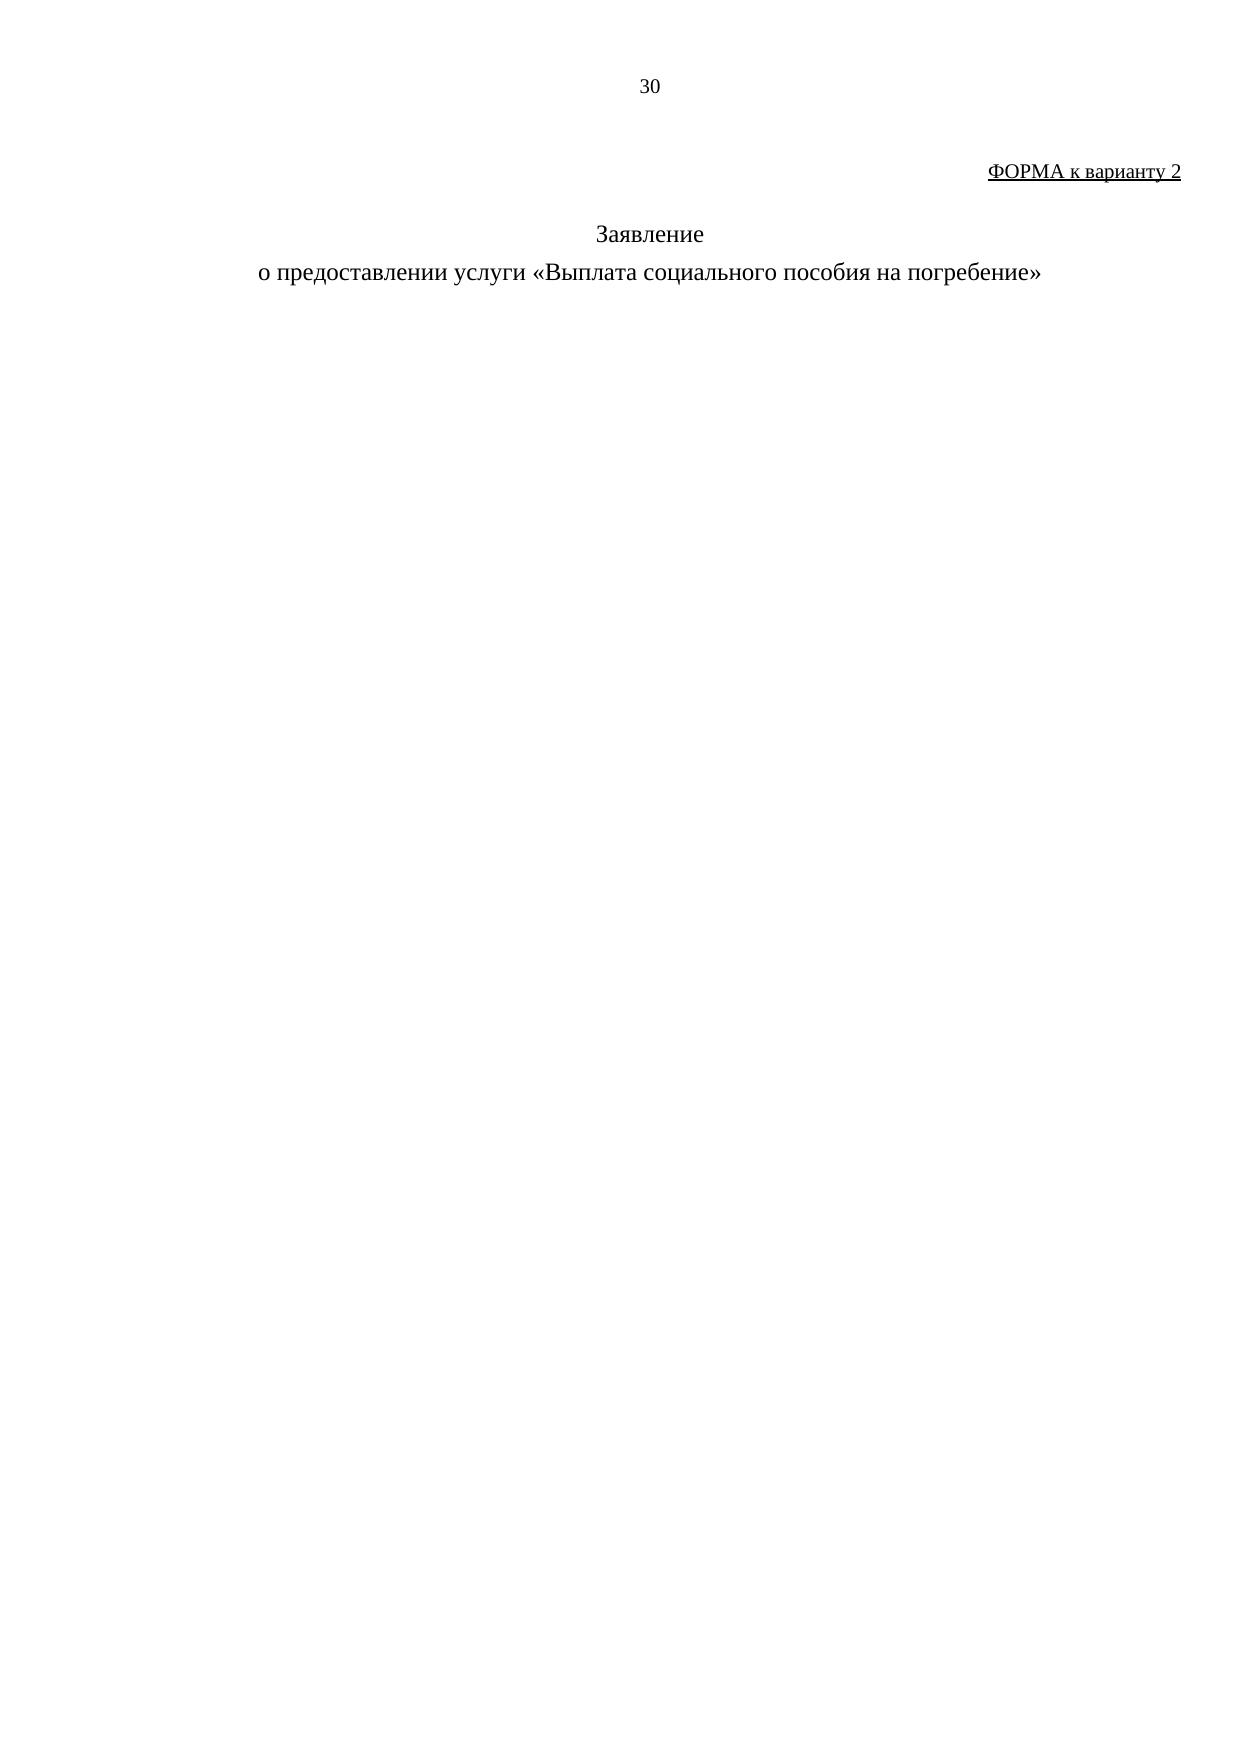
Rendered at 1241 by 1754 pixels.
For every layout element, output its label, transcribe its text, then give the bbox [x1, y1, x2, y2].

text о предоставлении услуги «Выплата социального пособия на погребение» [118, 250, 1181, 288]
text Заявление [118, 213, 1181, 250]
text ФОРМА к варианту 2 [193, 158, 1181, 183]
